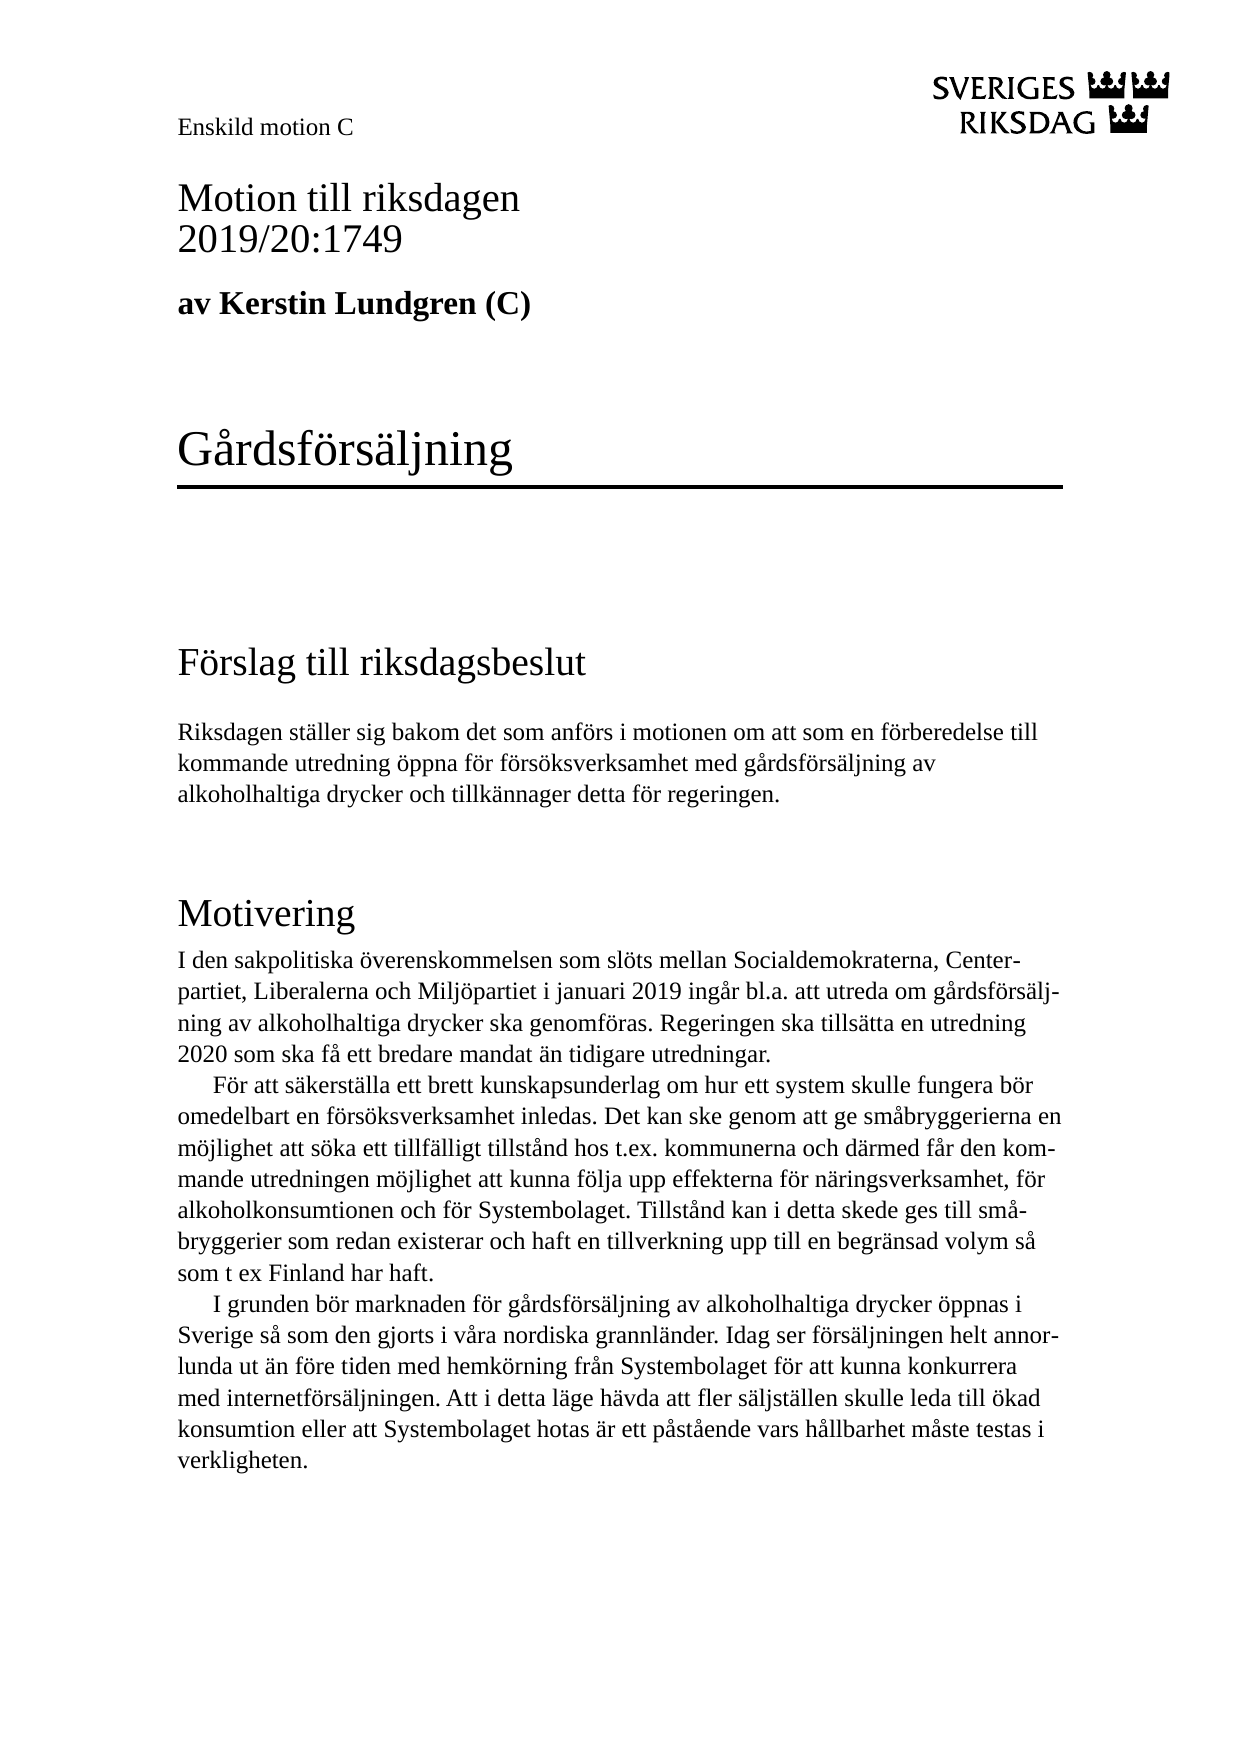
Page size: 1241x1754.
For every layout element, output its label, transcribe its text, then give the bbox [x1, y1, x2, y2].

text I den sakpolitiska överenskommelsen som slöts mellan Socialdemokraterna, Centerpartiet, Liberalerna och Miljöpartiet i januari 2019 ingår bl.a. att utreda om gårdsförsäljning av alkoholhaltiga drycker ska genomföras. Regeringen ska tillsätta en utredning 2020 som ska få ett bredare mandat än tidigare utredningar. [177, 943, 1063, 1068]
text För att säkerställa ett brett kunskapsunderlag om hur ett system skulle fungera bör omedelbart en försöksverksamhet inledas. Det kan ske genom att ge småbryggerierna en möjlighet att söka ett tillfälligt tillstånd hos t.ex. kommunerna och därmed får den kommande utredningen möjlighet att kunna följa upp effekterna för näringsverksamhet, för alkoholkonsumtionen och för Systembolaget. Tillstånd kan i detta skede ges till småbryggerier som redan existerar och haft en tillverkning upp till en begränsad volym så som t ex Finland har haft. [177, 1068, 1063, 1286]
text I grunden bör marknaden för gårdsförsäljning av alkoholhaltiga drycker öppnas i Sverige så som den gjorts i våra nordiska grannländer. Idag ser försäljningen helt annorlunda ut än före tiden med hemkörning från Systembolaget för att kunna konkurrera med internetförsäljningen. Att i detta läge hävda att fler säljställen skulle leda till ökad konsumtion eller att Systembolaget hotas är ett påstående vars hållbarhet måste testas i verkligheten. [177, 1286, 1063, 1474]
